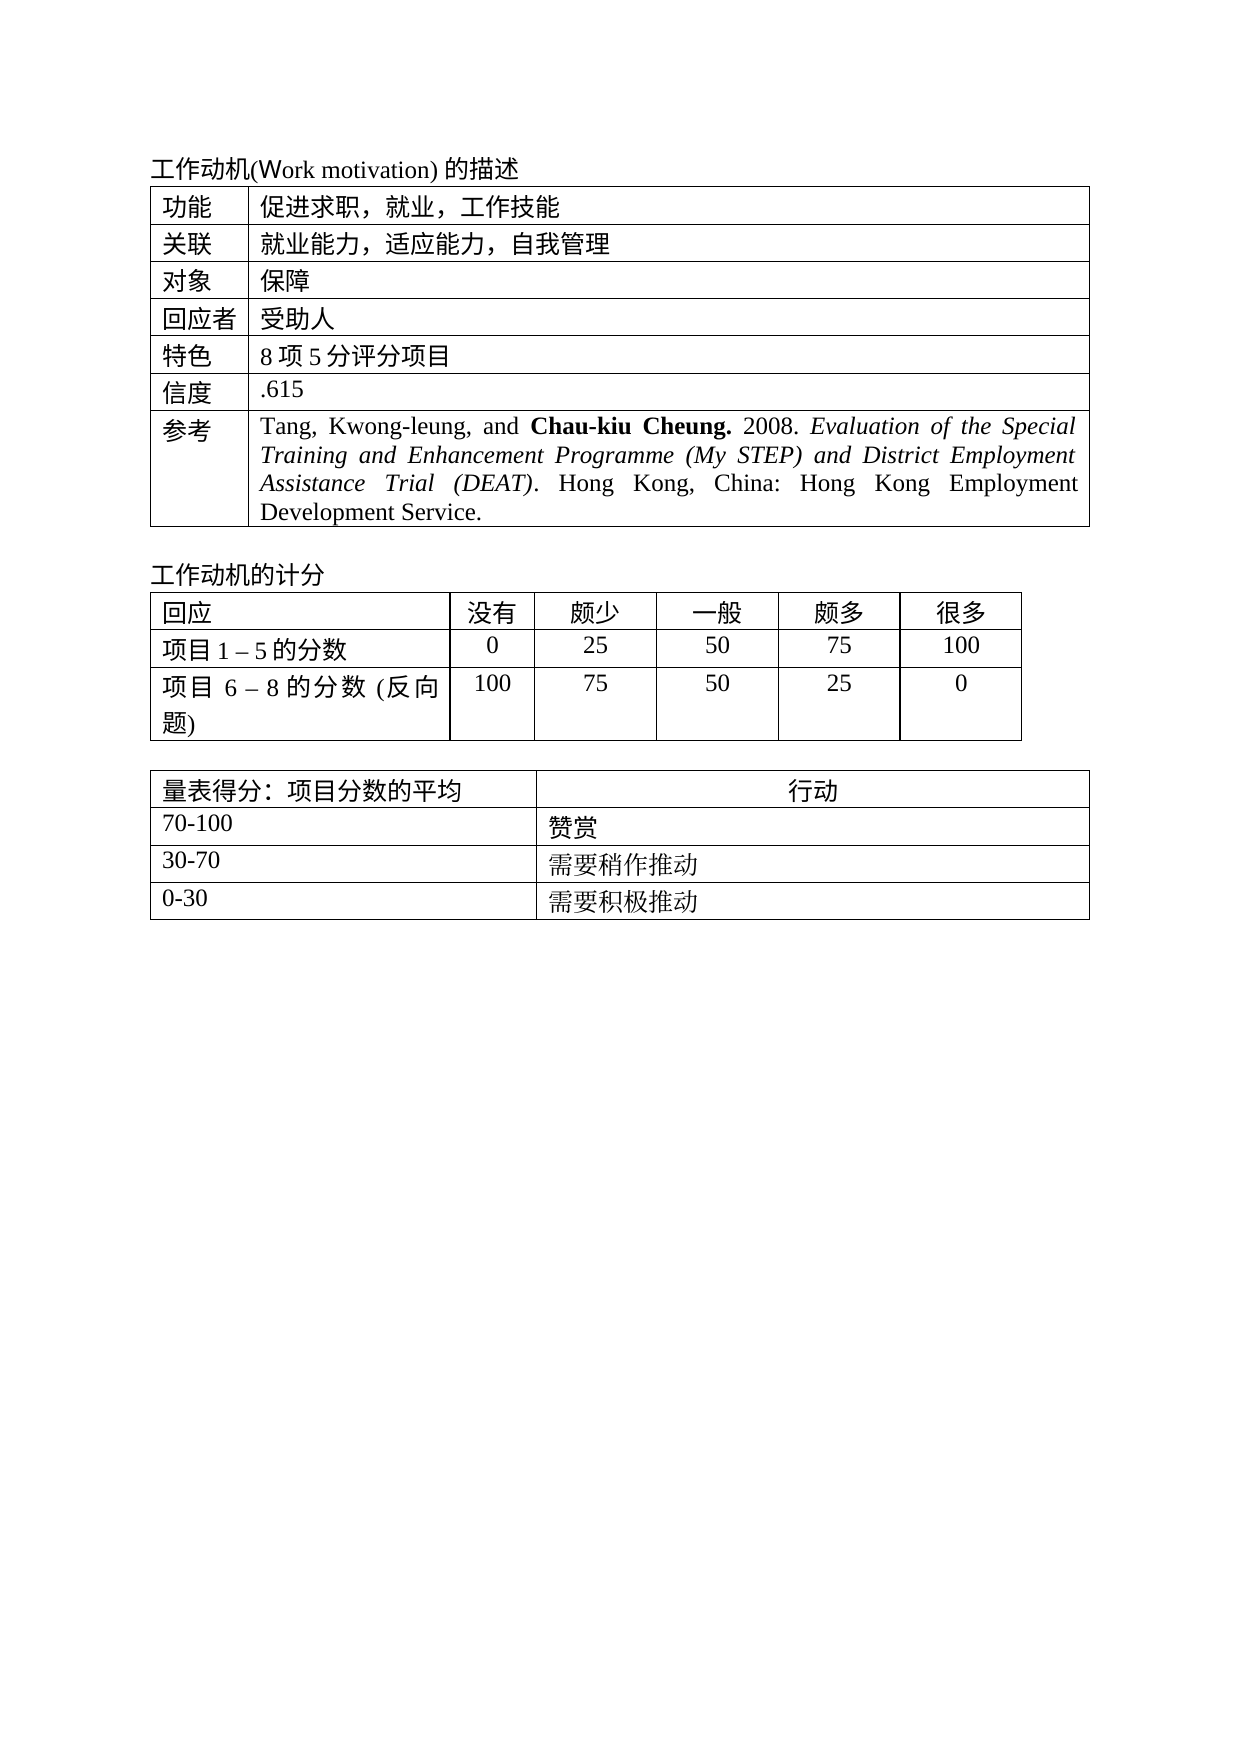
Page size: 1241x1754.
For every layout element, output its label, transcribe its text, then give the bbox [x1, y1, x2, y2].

table_cell 赞赏 [537, 808, 1089, 844]
table_cell 50 [657, 630, 778, 667]
table_header 量表得分：项目分数的平均 [151, 771, 536, 807]
table_cell 就业能力，适应能力，自我管理 [249, 225, 1089, 261]
table_header 行动 [537, 771, 1089, 807]
table_cell 项目 6 – 8的分数 (反向题) [151, 668, 449, 740]
table_cell 0-30 [151, 883, 536, 918]
table_cell 70-100 [151, 808, 536, 844]
table_cell 8 项5分评分项目 [249, 336, 1089, 373]
table_cell 75 [779, 630, 899, 667]
text 工作动机的计分 [150, 556, 1090, 592]
table_cell .615 [249, 374, 1089, 410]
table_cell 信度 [151, 374, 248, 410]
text 工作动机(Work motivation) 的描述 [150, 150, 1090, 186]
table_cell 0 [901, 668, 1021, 740]
table_header 没有 [451, 593, 534, 629]
table_header 促进求职，就业，工作技能 [249, 187, 1089, 223]
table_cell 100 [901, 630, 1021, 667]
table_cell 0 [451, 630, 534, 667]
table_cell 特色 [151, 336, 248, 373]
table_cell 30-70 [151, 846, 536, 882]
table_cell 对象 [151, 262, 248, 298]
table_header 一般 [657, 593, 778, 629]
table_cell 25 [779, 668, 899, 740]
table_cell 关联 [151, 225, 248, 261]
table_cell 参考 [151, 411, 248, 526]
table_cell 回应者 [151, 299, 248, 335]
table_header 颇多 [779, 593, 899, 629]
table_cell 需要积极推动 [537, 883, 1089, 918]
table_cell 75 [535, 668, 656, 740]
table_cell 25 [535, 630, 656, 667]
table_header 很多 [901, 593, 1021, 629]
table_cell 需要稍作推动 [537, 846, 1089, 882]
table_cell 保障 [249, 262, 1089, 298]
table_cell 100 [451, 668, 534, 740]
table_cell Tang, Kwong-leung, and Chau-kiu Cheung. 2008. Evaluation of the Special Training and Enhancement Programme (My STEP) and District Employment Assistance Trial (DEAT). Hong Kong, China: Hong Kong Employment Development Service. [249, 411, 1089, 526]
table_cell 50 [657, 668, 778, 740]
table_cell 受助人 [249, 299, 1089, 335]
table_header 回应 [151, 593, 449, 629]
table_header 颇少 [535, 593, 656, 629]
table_header 功能 [151, 187, 248, 223]
table_cell 项目1 – 5的分数 [151, 630, 449, 667]
